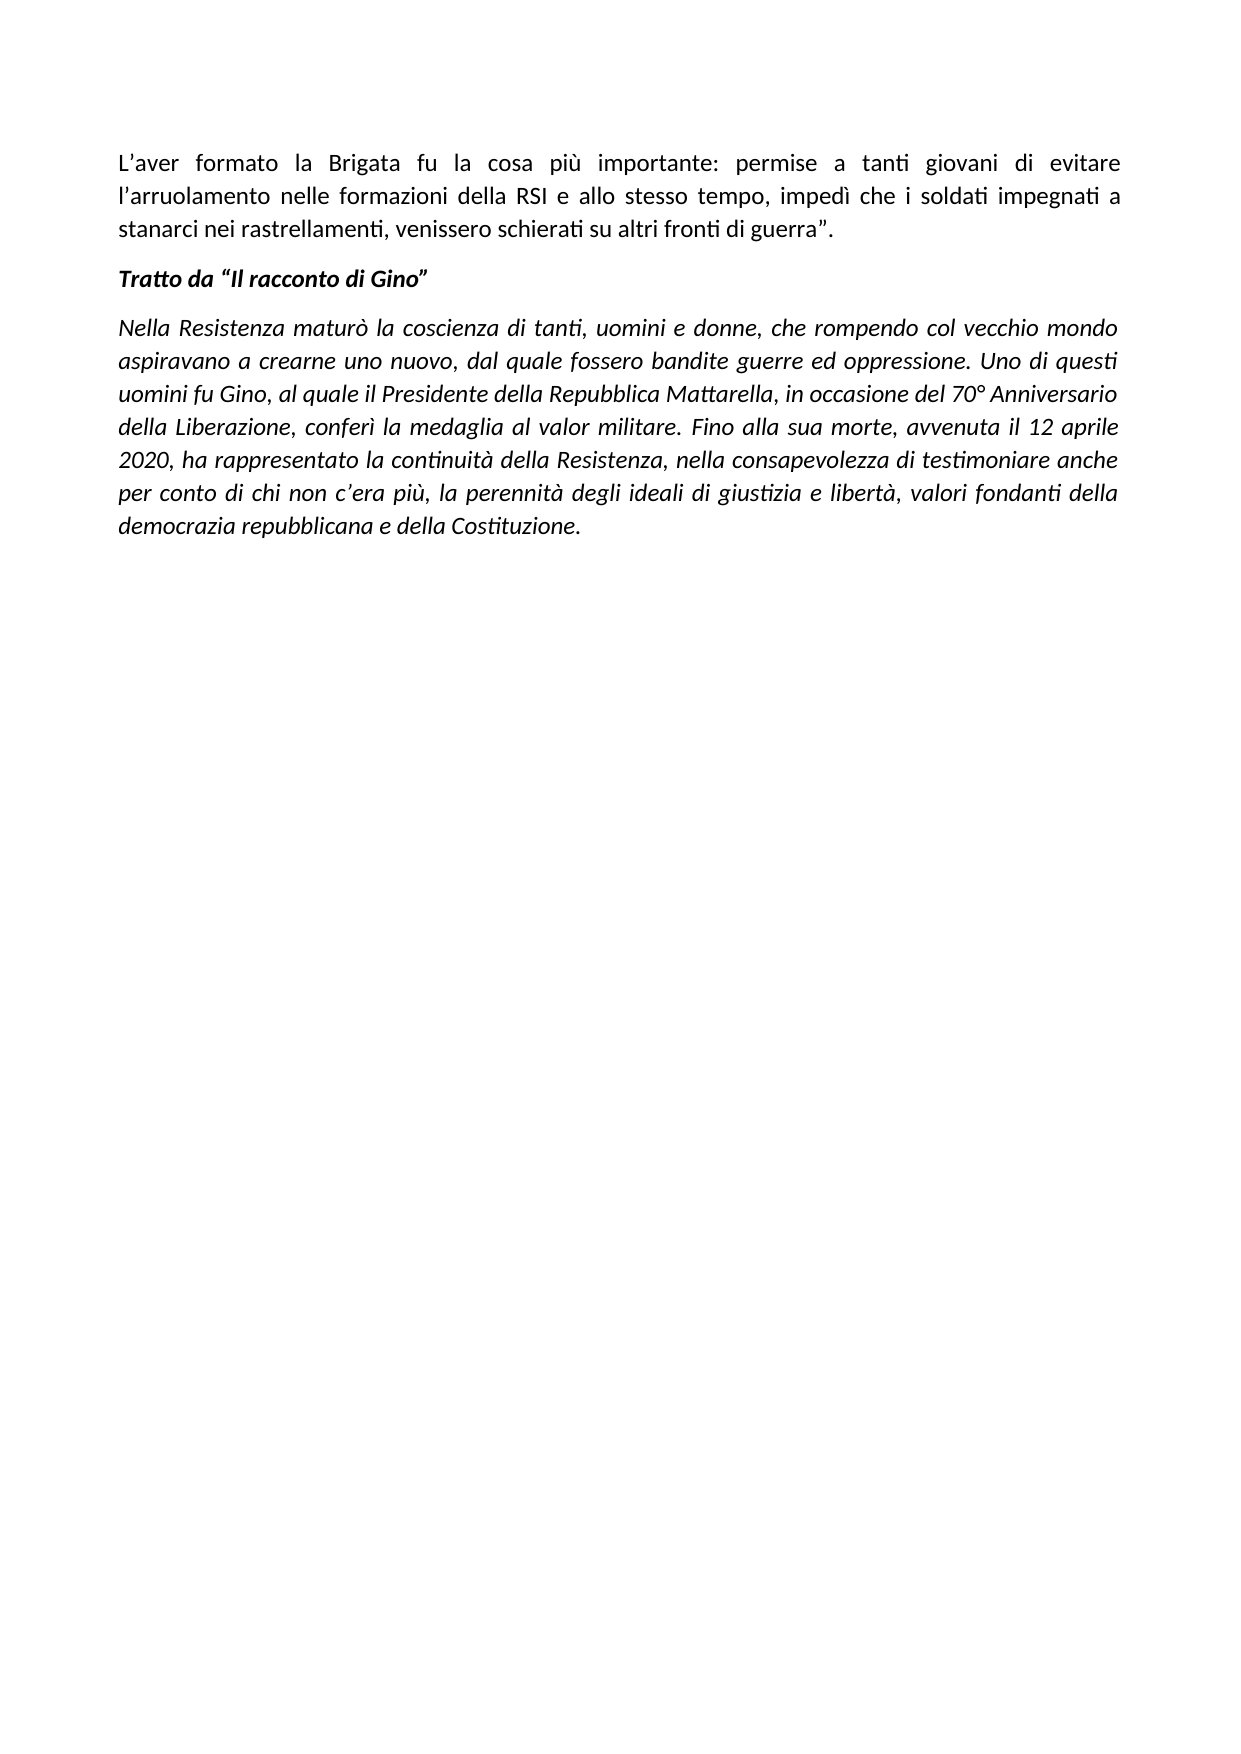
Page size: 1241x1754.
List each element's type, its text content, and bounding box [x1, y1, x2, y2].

text L’aver formato la Brigata fu la cosa più importante: permise a tanti giovani di evitare l’arruolamento nelle formazioni della RSI e allo stesso tempo, impedì che i soldati impegnati a stanarci nei rastrellamenti, venissero schierati su altri fronti di guerra”. [118, 148, 1122, 244]
text Nella Resistenza maturò la coscienza di tanti, uomini e donne, che rompendo col vecchio mondo aspiravano a crearne uno nuovo, dal quale fossero bandite guerre ed oppressione. Uno di questi uomini fu Gino, al quale il Presidente della Repubblica Mattarella, in occasione del 70° Anniversario della Liberazione, conferì la medaglia al valor militare. Fino alla sua morte, avvenuta il 12 aprile 2020, ha rappresentato la continuità della Resistenza, nella consapevolezza di testimoniare anche per conto di chi non c’era più, la perennità degli ideali di giustizia e libertà, valori fondanti della democrazia repubblicana e della Costituzione. [118, 313, 1122, 541]
text Tratto da “Il racconto di Gino” [118, 263, 1122, 293]
